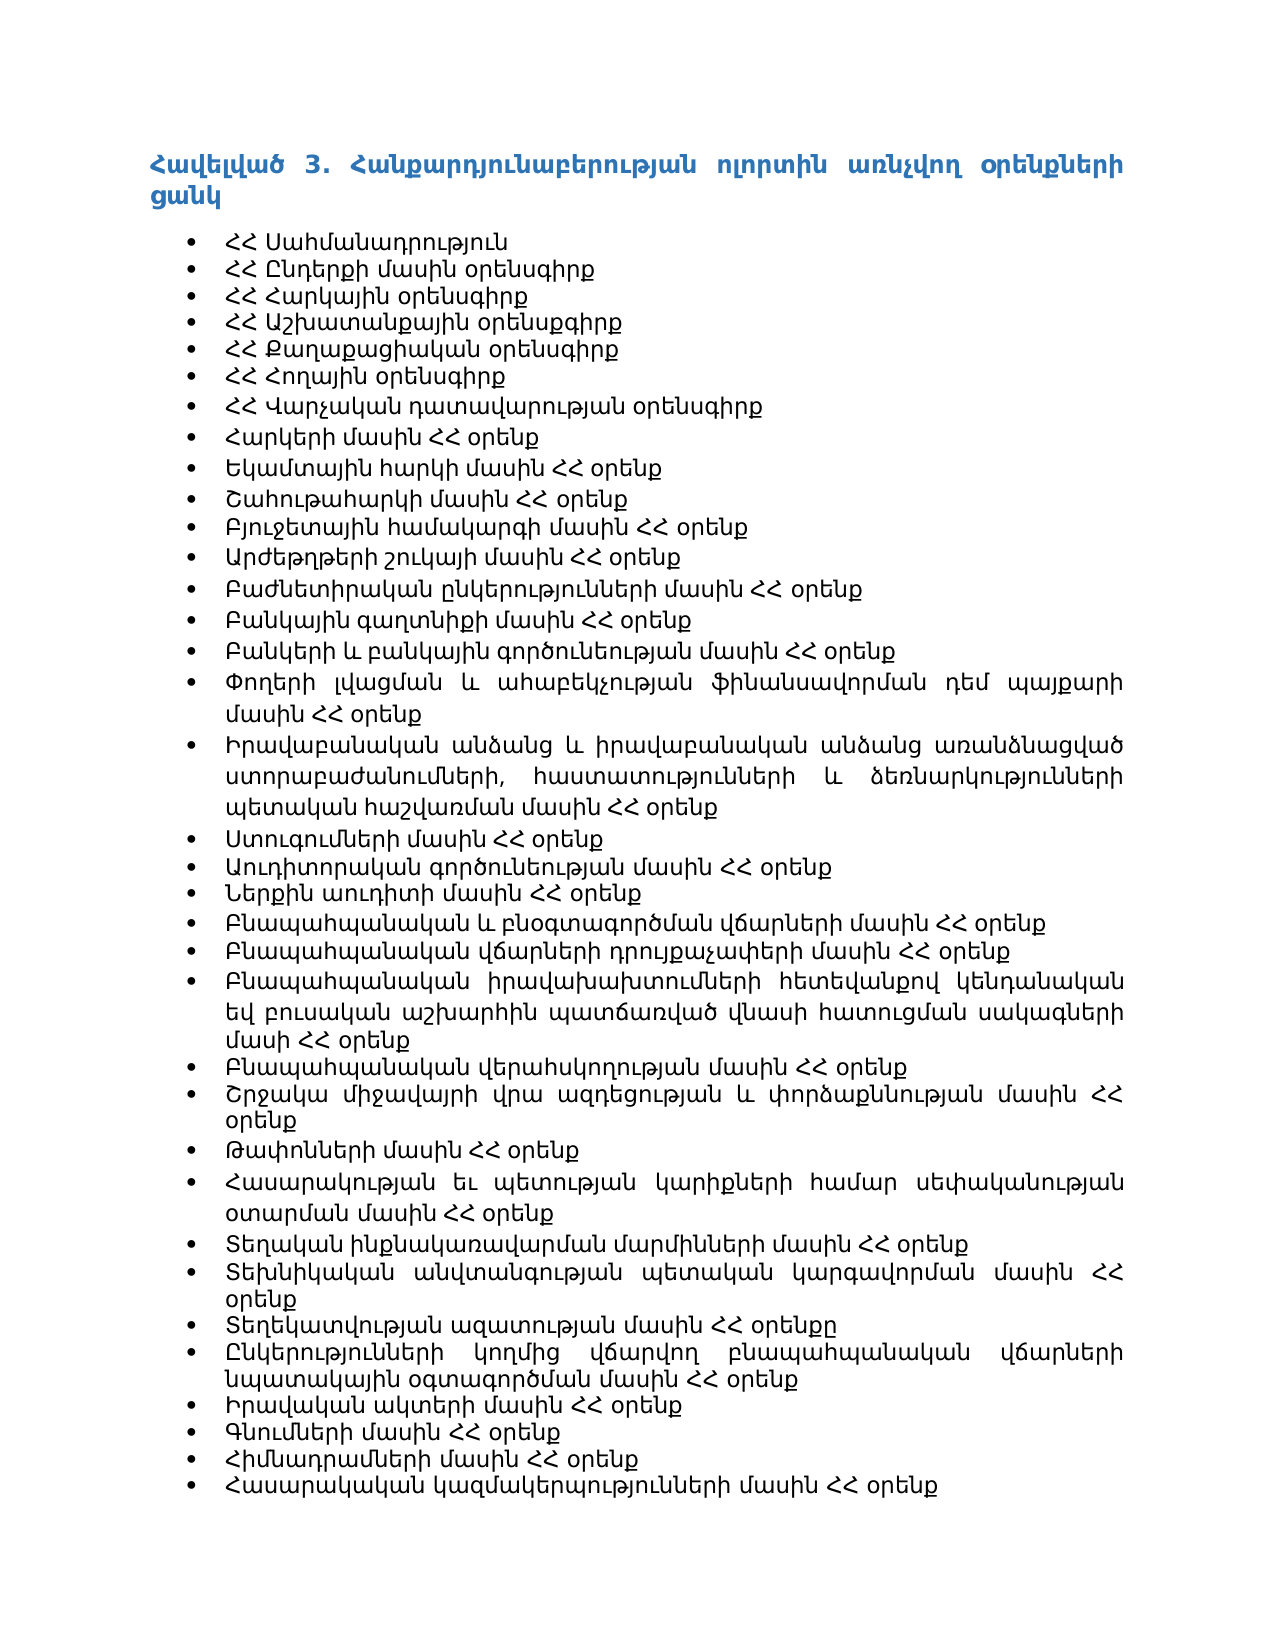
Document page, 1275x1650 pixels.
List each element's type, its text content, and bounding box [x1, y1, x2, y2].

list ՀՀ Քաղաքացիական օրենսգիրք [187, 336, 1125, 363]
list Բյուջետային համակարգի մասին ՀՀ օրենք [187, 514, 1125, 541]
list Տեղեկատվության ազատության մասին ՀՀ օրենքը [187, 1312, 1125, 1339]
list Բնապահպանական իրավախախտումների հետեվանքով կենդանական եվ բուսական աշխարհին պատճառված վնասի հատուցման սակագների մասի ՀՀ օրենք [187, 965, 1125, 1054]
list Տեխնիկական անվտանգության պետական կարգավորման մասին ՀՀ օրենք [187, 1259, 1125, 1312]
list Աուդիտորական գործունեության մասին ՀՀ օրենք [187, 854, 1125, 880]
list Ընկերությունների կողմից վճարվող բնապահպանական վճարների նպատակային օգտագործման մասին ՀՀ օրենք [187, 1339, 1125, 1392]
list Հիմնադրամների մասին ՀՀ օրենք [187, 1446, 1125, 1472]
list Շահութահարկի մասին ՀՀ օրենք [187, 483, 1125, 514]
list Գնումների մասին ՀՀ օրենք [187, 1419, 1125, 1446]
list Եկամտային հարկի մասին ՀՀ օրենք [187, 452, 1125, 483]
list ՀՀ Հողային օրենսգիրք [187, 363, 1125, 389]
list Իրավական ակտերի մասին ՀՀ օրենք [187, 1392, 1125, 1419]
list Իրավաբանական անձանց և իրավաբանական անձանց առանձնացված ստորաբաժանումների, հաստատությունների և ձեռնարկությունների պետական հաշվառման մասին ՀՀ օրենք [187, 729, 1125, 822]
list Բնապահպանական վճարների դրույքաչափերի մասին ՀՀ օրենք [187, 938, 1125, 965]
list ՀՀ Հարկային օրենսգիրք [187, 283, 1125, 309]
list ՀՀ Աշխատանքային օրենսքգիրք [187, 309, 1125, 336]
list Բնապահպանական և բնօգտագործման վճարների մասին ՀՀ օրենք [187, 907, 1125, 938]
list Փողերի լվացման և ահաբեկչության ֆինանսավորման դեմ պայքարի մասին ՀՀ օրենք [187, 666, 1125, 729]
list Հասարակության եւ պետության կարիքների համար սեփականության օտարման մասին ՀՀ օրենք [187, 1165, 1125, 1228]
list Բանկերի և բանկային գործունեության մասին ՀՀ օրենք [187, 635, 1125, 666]
list Հասարակական կազմակերպությունների մասին ՀՀ օրենք [187, 1472, 1125, 1499]
list Տեղական ինքնակառավարման մարմինների մասին ՀՀ օրենք [187, 1228, 1125, 1259]
list Հարկերի մասին ՀՀ օրենք [187, 421, 1125, 452]
list Բանկային գաղտնիքի մասին ՀՀ օրենք [187, 604, 1125, 635]
list Բնապահպանական վերահսկողության մասին ՀՀ օրենք [187, 1054, 1125, 1081]
text Հավելված 3. Հանքարդյունաբերության ոլորտին առնչվող օրենքների ցանկ [150, 150, 1125, 211]
list ՀՀ Սահմանադրություն [187, 229, 1125, 256]
list Շրջակա միջավայրի վրա ազդեցության և փորձաքննության մասին ՀՀ օրենք [187, 1081, 1125, 1134]
list Թափոնների մասին ՀՀ օրենք [187, 1134, 1125, 1165]
list Ներքին աուդիտի մասին ՀՀ օրենք [187, 880, 1125, 907]
list ՀՀ Ընդերքի մասին օրենսգիրք [187, 256, 1125, 283]
list Բաժնետիրական ընկերությունների մասին ՀՀ օրենք [187, 572, 1125, 604]
list Արժեթղթերի շուկայի մասին ՀՀ օրենք [187, 541, 1125, 572]
list ՀՀ Վարչական դատավարության օրենսգիրք [187, 389, 1125, 421]
list Ստուգումների մասին ՀՀ օրենք [187, 822, 1125, 854]
